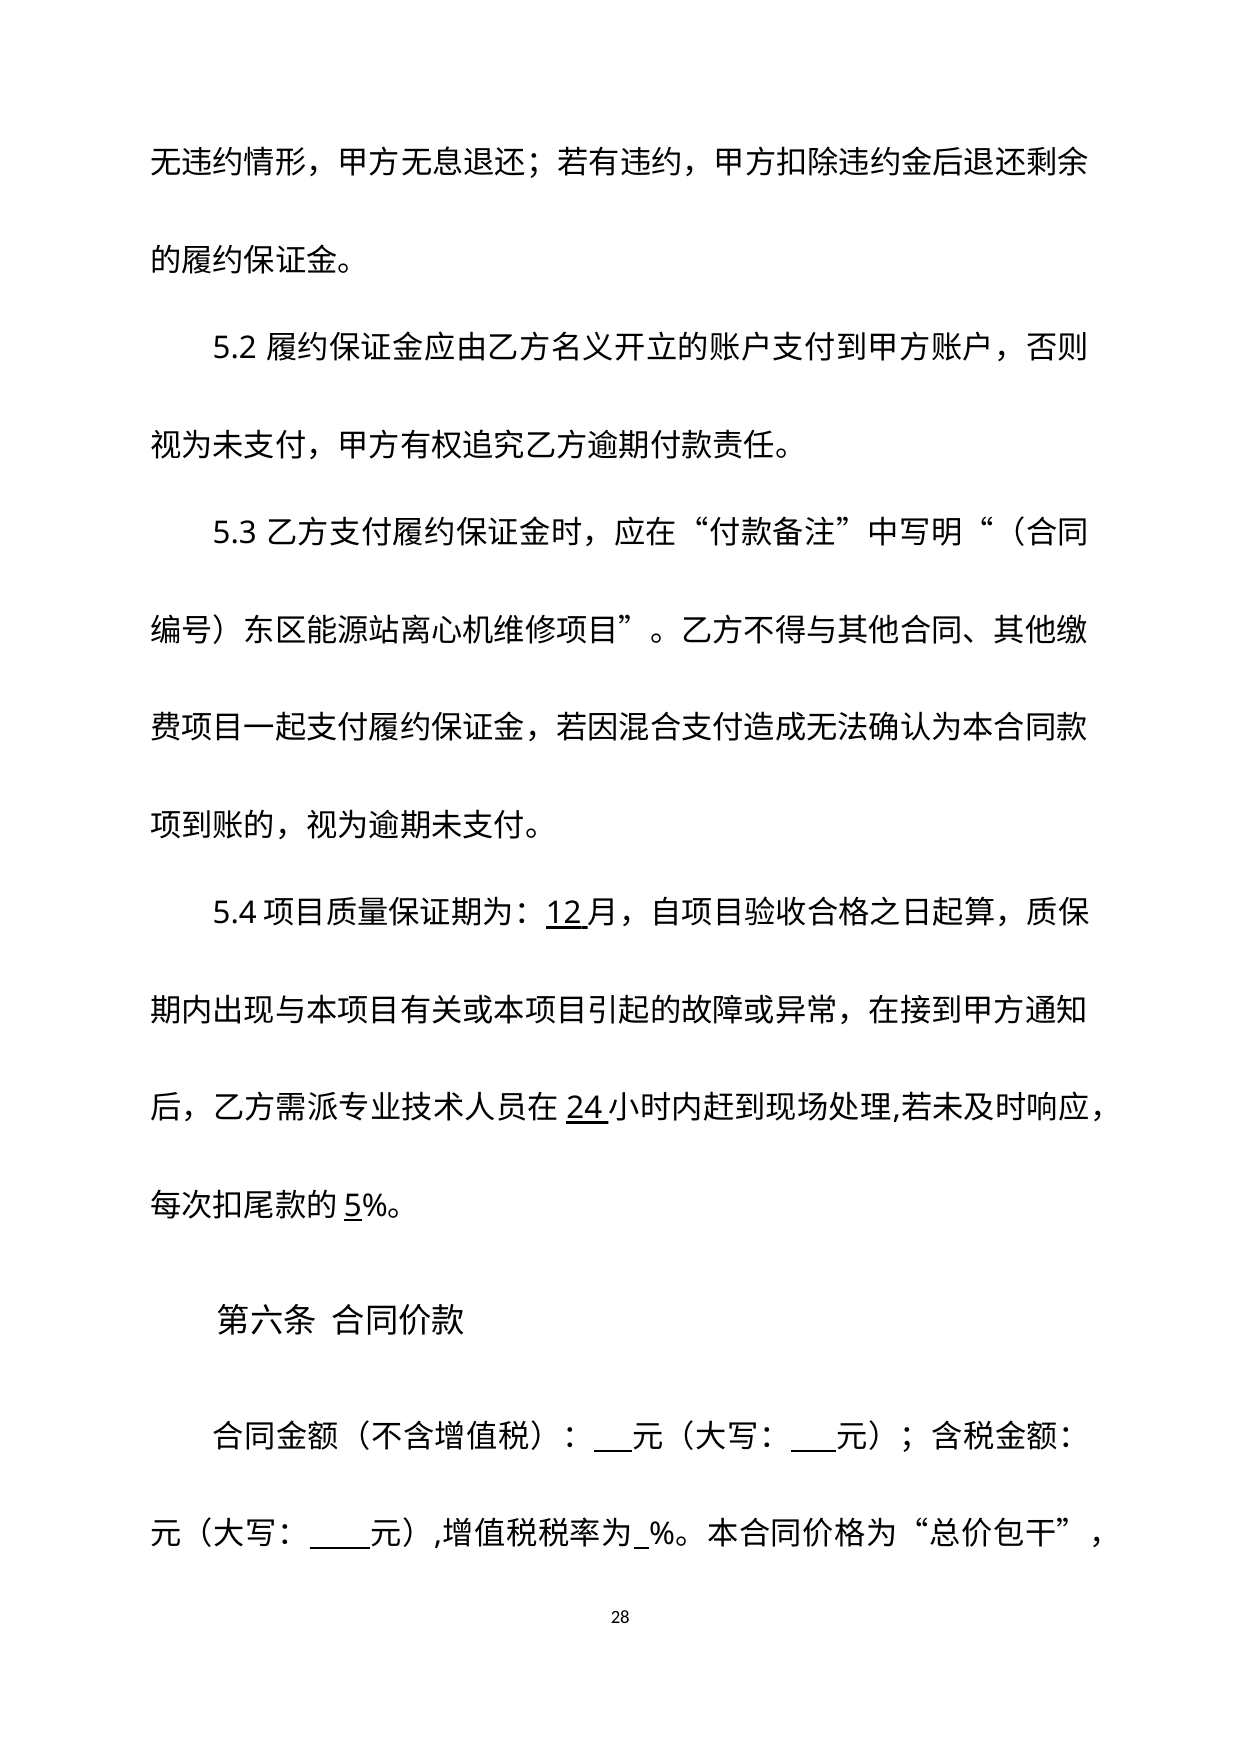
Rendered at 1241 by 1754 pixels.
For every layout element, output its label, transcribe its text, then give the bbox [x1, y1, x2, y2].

text 5.2 履约保证金应由乙方名义开立的账户支付到甲方账户，否则视为未支付，甲方有权追究乙方逾期付款责任。 [150, 312, 1090, 475]
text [150, 127, 1090, 290]
text 5.4项目质量保证期为：12月，自项目验收合格之日起算，质保期内出现与本项目有关或本项目引起的故障或异常，在接到甲方通知后，乙方需派专业技术人员在24小时内赶到现场处理,若未及时响应，每次扣尾款的5%。 [150, 878, 1090, 1235]
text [150, 1401, 1090, 1564]
subtitle 第六条 合同价款 [150, 1285, 1090, 1350]
text 5.3 乙方支付履约保证金时，应在“付款备注”中写明“（合同编号）东区能源站离心机维修项目”。乙方不得与其他合同、其他缴费项目一起支付履约保证金，若因混合支付造成无法确认为本合同款项到账的，视为逾期未支付。 [150, 498, 1090, 855]
